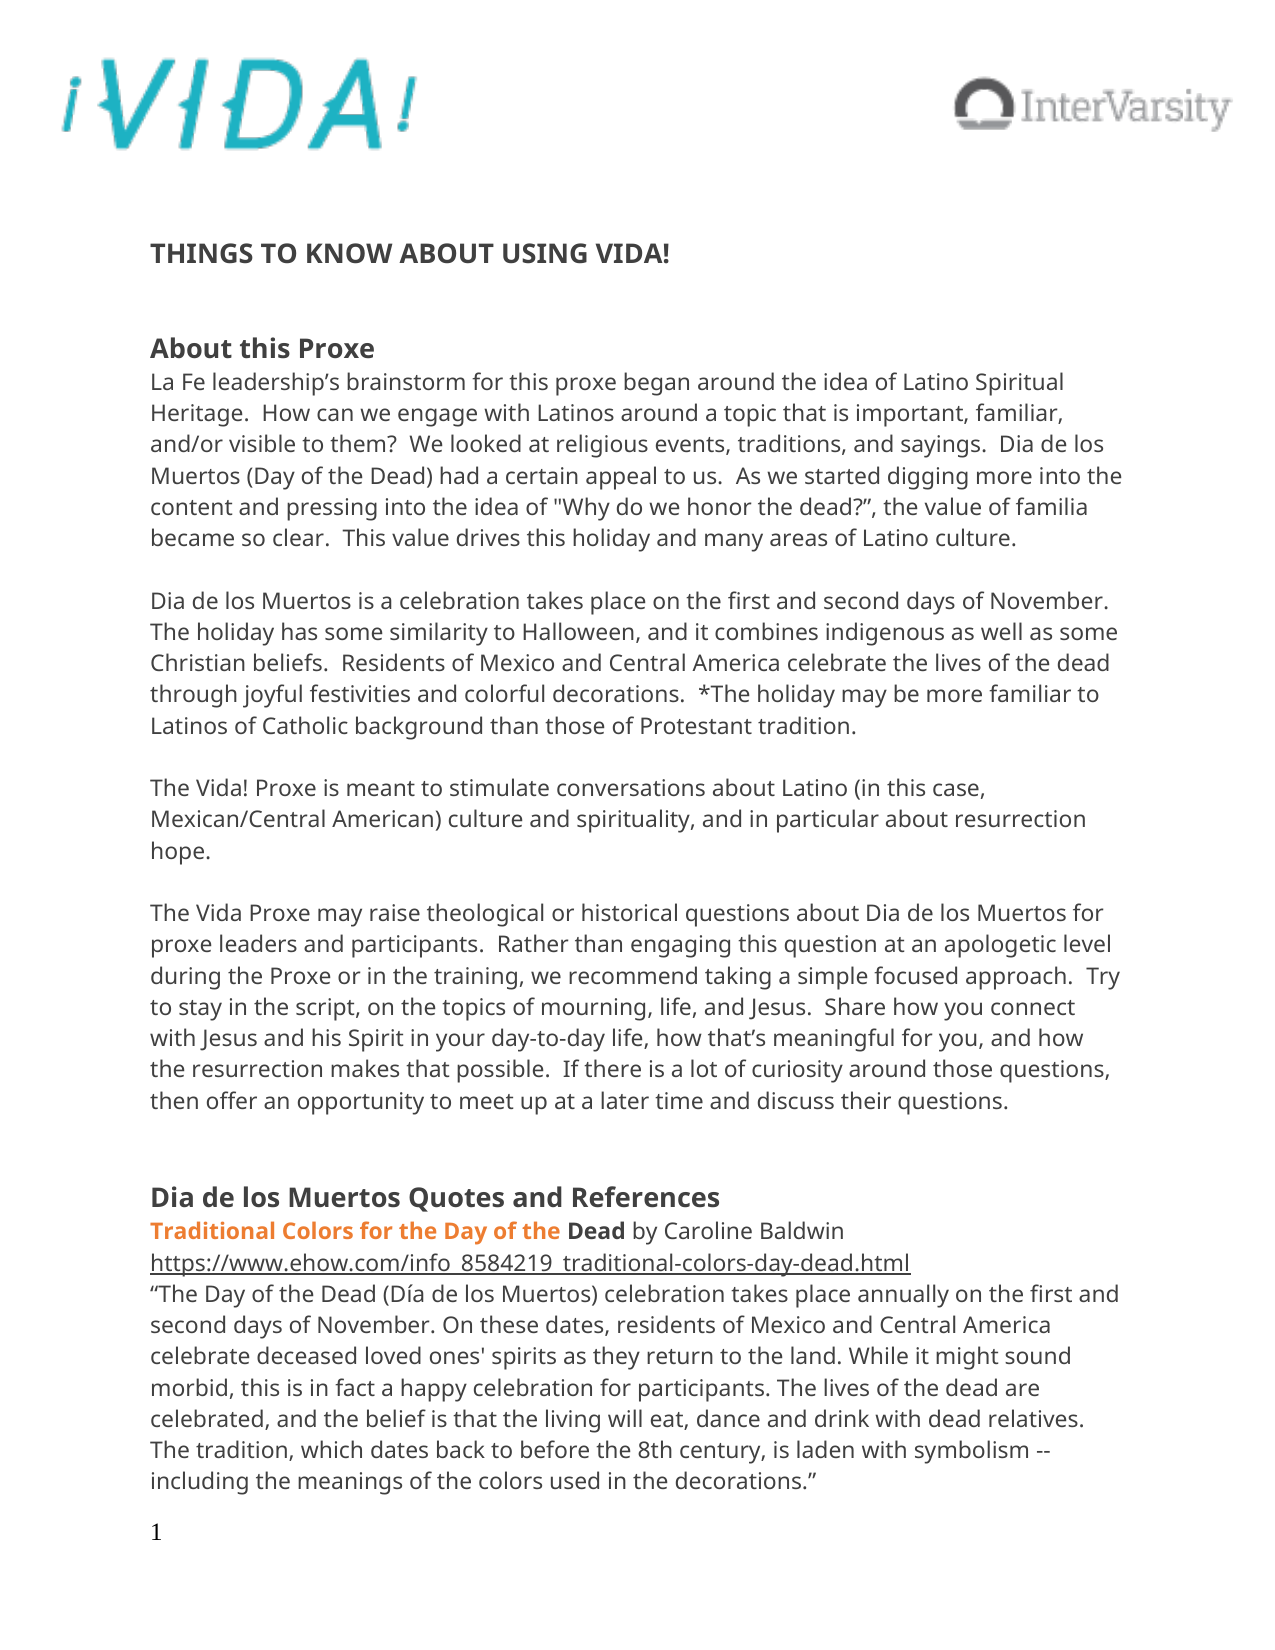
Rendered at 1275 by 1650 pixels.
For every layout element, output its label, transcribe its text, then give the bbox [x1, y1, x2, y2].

text The Vida! Proxe is meant to stimulate conversations about Latino (in this case, Mexican/Central American) culture and spirituality, and in particular about resurrection hope. [150, 772, 1125, 866]
picture [0, 27, 1275, 178]
text THINGS TO KNOW ABOUT USING VIDA! [150, 235, 1125, 272]
text Dia de los Muertos is a celebration takes place on the first and second days of November. The holiday has some similarity to Halloween, and it combines indigenous as well as some Christian beliefs. Residents of Mexico and Central America celebrate the lives of the dead through joyful festivities and colorful decorations. *The holiday may be more familiar to Latinos of Catholic background than those of Protestant tradition. [150, 585, 1125, 741]
text The Vida Proxe may raise theological or historical questions about Dia de los Muertos for proxe leaders and participants. Rather than engaging this question at an apologetic level during the Proxe or in the training, we recommend taking a simple focused approach. Try to stay in the script, on the topics of mourning, life, and Jesus. Share how you connect with Jesus and his Spirit in your day-to-day life, how that’s meaningful for you, and how the resurrection makes that possible. If there is a lot of curiosity around those questions, then offer an opportunity to meet up at a later time and discuss their questions. [150, 897, 1125, 1116]
text Traditional Colors for the Day of the Dead by Caroline Baldwin https://www.ehow.com/info_8584219_traditional-colors-day-dead.html “The Day of the Dead (Día de los Muertos) celebration takes place annually on the first and second days of November. On these dates, residents of Mexico and Central America celebrate deceased loved ones' spirits as they return to the land. While it might sound morbid, this is in fact a happy celebration for participants. The lives of the dead are celebrated, and the belief is that the living will eat, dance and drink with dead relatives. The tradition, which dates back to before the 8th century, is laden with symbolism -- including the meanings of the colors used in the decorations.” [150, 1215, 1125, 1497]
text About this Proxe La Fe leadership’s brainstorm for this proxe began around the idea of Latino Spiritual Heritage. How can we engage with Latinos around a topic that is important, familiar, and/or visible to them? We looked at religious events, traditions, and sayings. Dia de los Muertos (Day of the Dead) had a certain appeal to us. As we started digging more into the content and pressing into the idea of "Why do we honor the dead?”, the value of familia became so clear. This value drives this holiday and many areas of Latino culture. [150, 329, 1125, 553]
text Dia de los Muertos Quotes and References [150, 1178, 1125, 1215]
